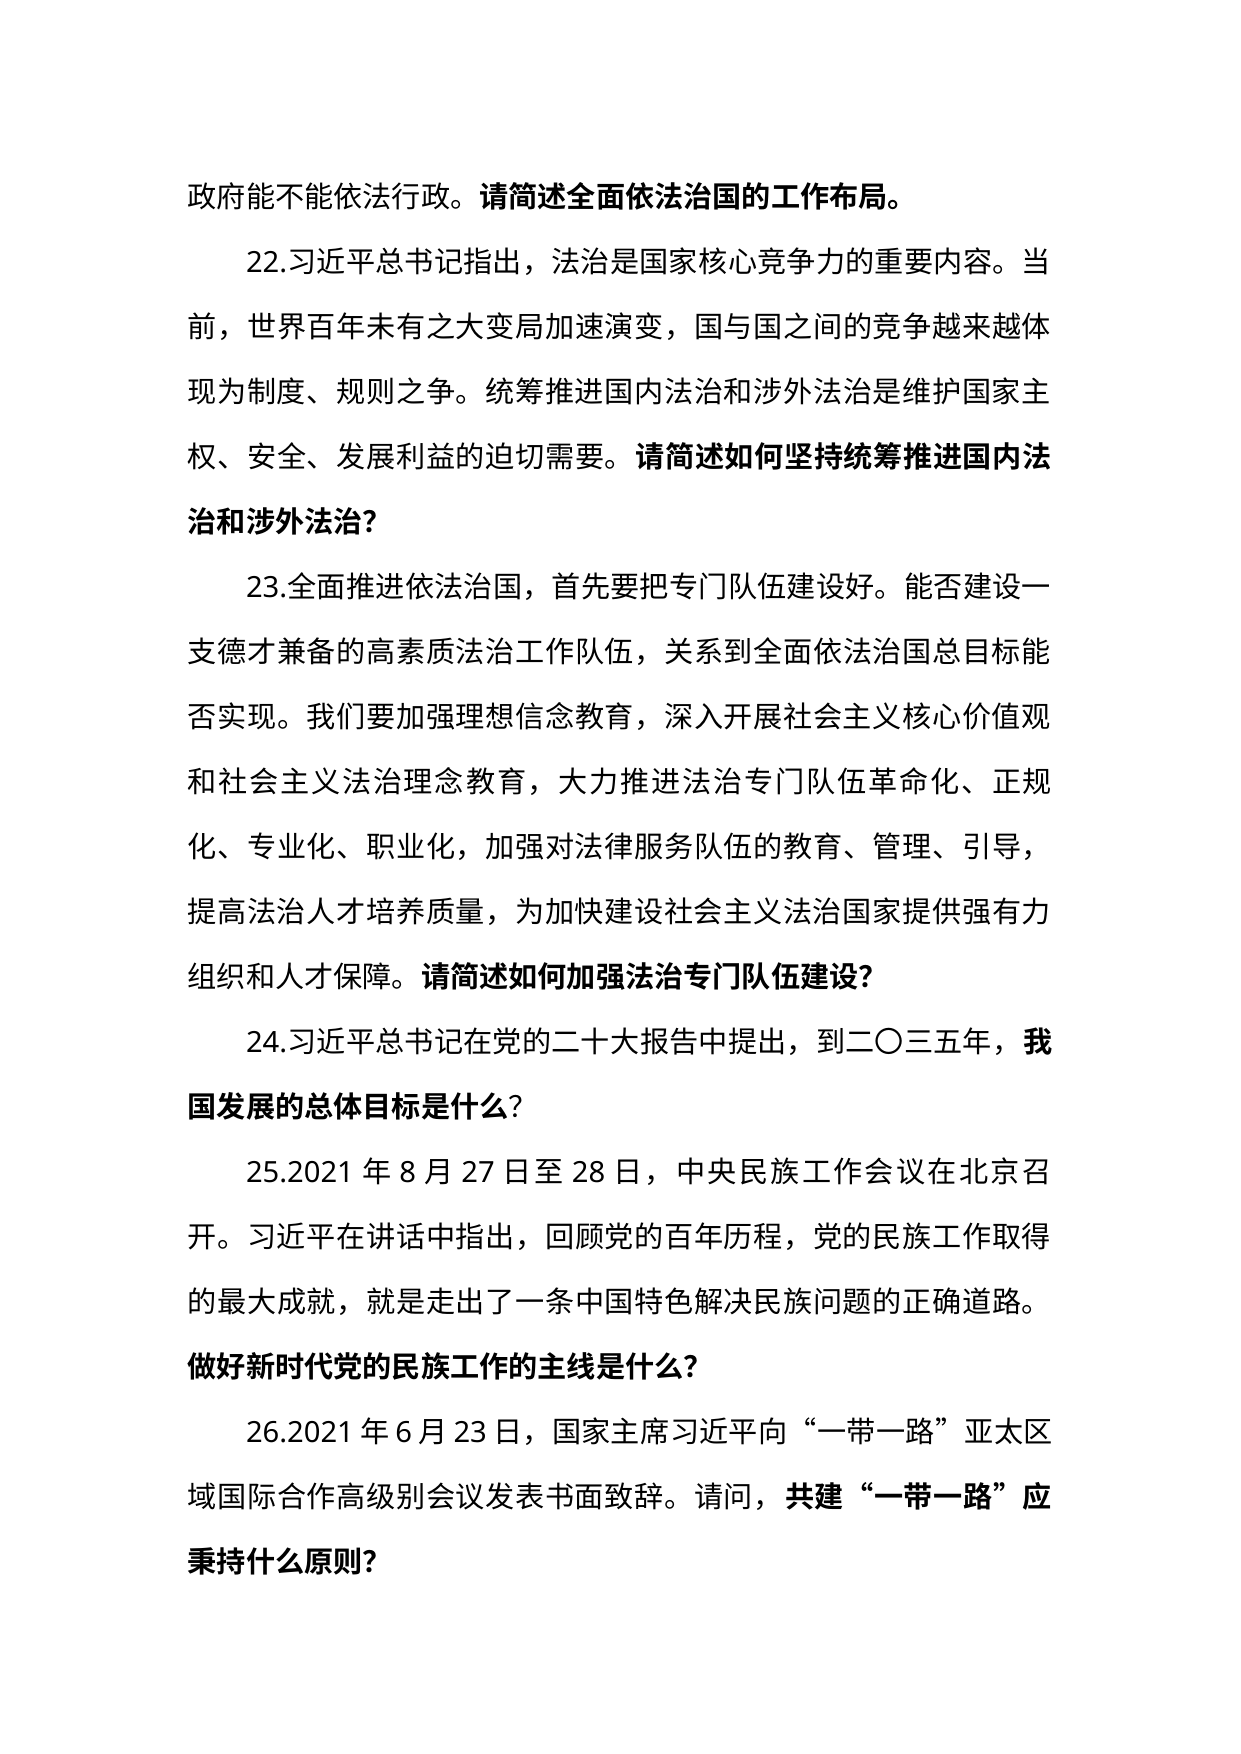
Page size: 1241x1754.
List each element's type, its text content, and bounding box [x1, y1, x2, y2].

list 22.习近平总书记指出，法治是国家核心竞争力的重要内容。当前，世界百年未有之大变局加速演变，国与国之间的竞争越来越体现为制度、规则之争。统筹推进国内法治和涉外法治是维护国家主权、安全、发展利益的迫切需要。请简述如何坚持统筹推进国内法治和涉外法治？ [187, 227, 1053, 552]
list 23.全面推进依法治国，首先要把专门队伍建设好。能否建设一支德才兼备的高素质法治工作队伍，关系到全面依法治国总目标能否实现。我们要加强理想信念教育，深入开展社会主义核心价值观和社会主义法治理念教育，大力推进法治专门队伍革命化、正规化、专业化、职业化，加强对法律服务队伍的教育、管理、引导，提高法治人才培养质量，为加快建设社会主义法治国家提供强有力组织和人才保障。请简述如何加强法治专门队伍建设？ [187, 552, 1053, 1007]
subtitle 24.习近平总书记在党的二十大报告中提出，到二〇三五年，我国发展的总体目标是什么？ [187, 1007, 1053, 1137]
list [187, 162, 1053, 227]
text 25.2021年8月27日至28日，中央民族工作会议在北京召开。习近平在讲话中指出，回顾党的百年历程，党的民族工作取得的最大成就，就是走出了一条中国特色解决民族问题的正确道路。做好新时代党的民族工作的主线是什么？ [187, 1137, 1053, 1397]
text 26.2021年6月23日，国家主席习近平向“一带一路”亚太区域国际合作高级别会议发表书面致辞。请问，共建“一带一路”应秉持什么原则？ [187, 1397, 1053, 1592]
